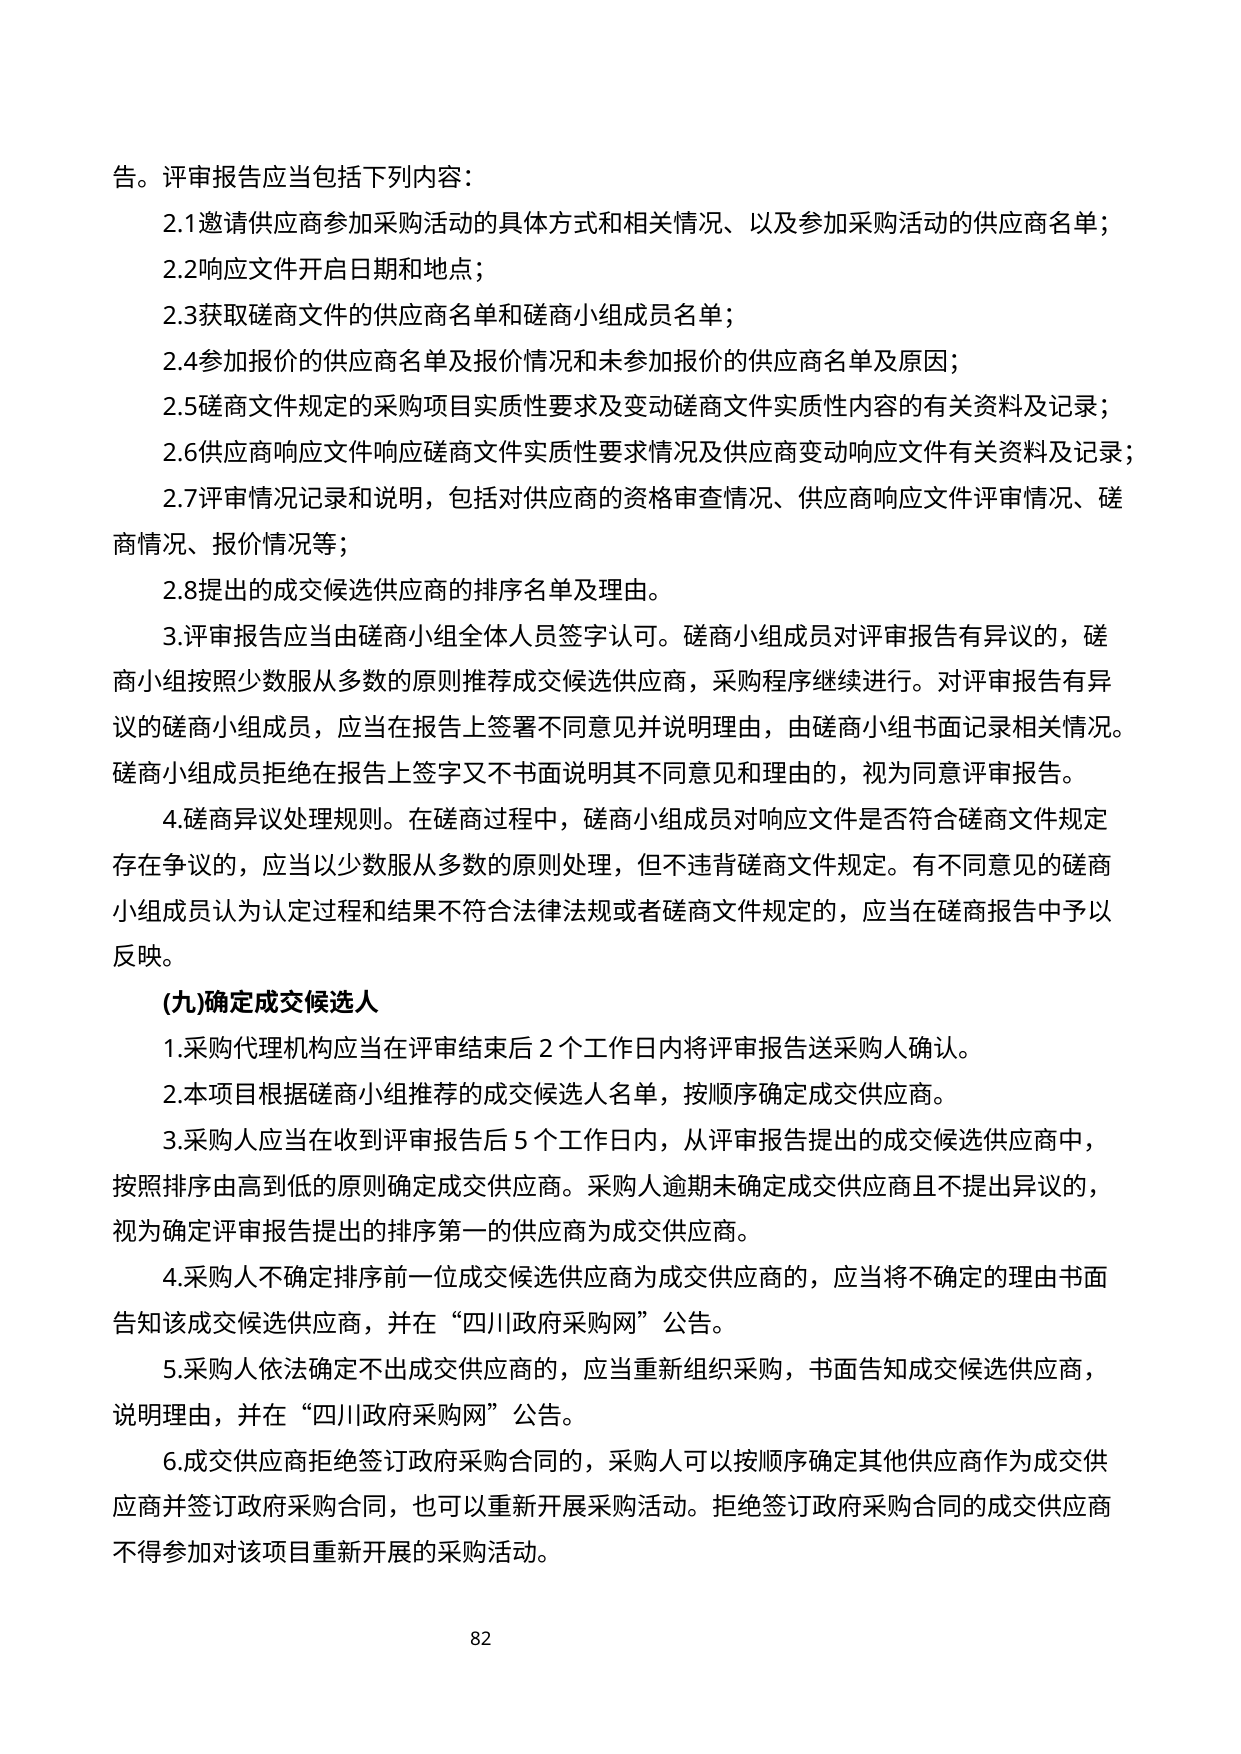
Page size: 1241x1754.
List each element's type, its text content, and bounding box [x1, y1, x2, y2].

text 参加报价的供应商名单及报价情况和未参加报价的供应商名单及原因； [112, 333, 1128, 379]
text 评审情况记录和说明，包括对供应商的资格审查情况、供应商响应文件评审情况、磋商情况、报价情况等； [112, 471, 1128, 562]
text 采购人应当在收到评审报告后5个工作日内，从评审报告提出的成交候选供应商中，按照排序由高到低的原则确定成交供应商。采购人逾期未确定成交供应商且不提出异议的，视为确定评审报告提出的排序第一的供应商为成交供应商。 [112, 1112, 1128, 1250]
text 评审报告应当由磋商小组全体人员签字认可。磋商小组成员对评审报告有异议的，磋商小组按照少数服从多数的原则推荐成交候选供应商，采购程序继续进行。对评审报告有异议的磋商小组成员，应当在报告上签署不同意见并说明理由，由磋商小组书面记录相关情况。磋商小组成员拒绝在报告上签字又不书面说明其不同意见和理由的，视为同意评审报告。 [112, 608, 1128, 792]
text 磋商文件规定的采购项目实质性要求及变动磋商文件实质性内容的有关资料及记录； [112, 379, 1128, 425]
text 采购人依法确定不出成交供应商的，应当重新组织采购，书面告知成交候选供应商，说明理由，并在“四川政府采购网”公告。 [112, 1342, 1128, 1433]
text 成交供应商拒绝签订政府采购合同的，采购人可以按顺序确定其他供应商作为成交供应商并签订政府采购合同，也可以重新开展采购活动。拒绝签订政府采购合同的成交供应商不得参加对该项目重新开展的采购活动。 [112, 1433, 1128, 1571]
text 磋商异议处理规则。在磋商过程中，磋商小组成员对响应文件是否符合磋商文件规定存在争议的，应当以少数服从多数的原则处理，但不违背磋商文件规定。有不同意见的磋商小组成员认为认定过程和结果不符合法律法规或者磋商文件规定的，应当在磋商报告中予以反映。 [112, 792, 1128, 975]
text 提出的成交候选供应商的排序名单及理由。 [112, 562, 1128, 608]
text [112, 150, 1128, 196]
text 采购人不确定排序前一位成交候选供应商为成交供应商的，应当将不确定的理由书面告知该成交候选供应商，并在“四川政府采购网”公告。 [112, 1250, 1128, 1342]
text 供应商响应文件响应磋商文件实质性要求情况及供应商变动响应文件有关资料及记录； [112, 425, 1128, 471]
text 邀请供应商参加采购活动的具体方式和相关情况、以及参加采购活动的供应商名单； [112, 196, 1128, 242]
text 响应文件开启日期和地点； [112, 242, 1128, 287]
text 获取磋商文件的供应商名单和磋商小组成员名单； [112, 287, 1128, 333]
text 确定成交候选人 [112, 975, 1128, 1021]
text 采购代理机构应当在评审结束后2个工作日内将评审报告送采购人确认。 [112, 1021, 1128, 1067]
text 本项目根据磋商小组推荐的成交候选人名单，按顺序确定成交供应商。 [112, 1067, 1128, 1112]
